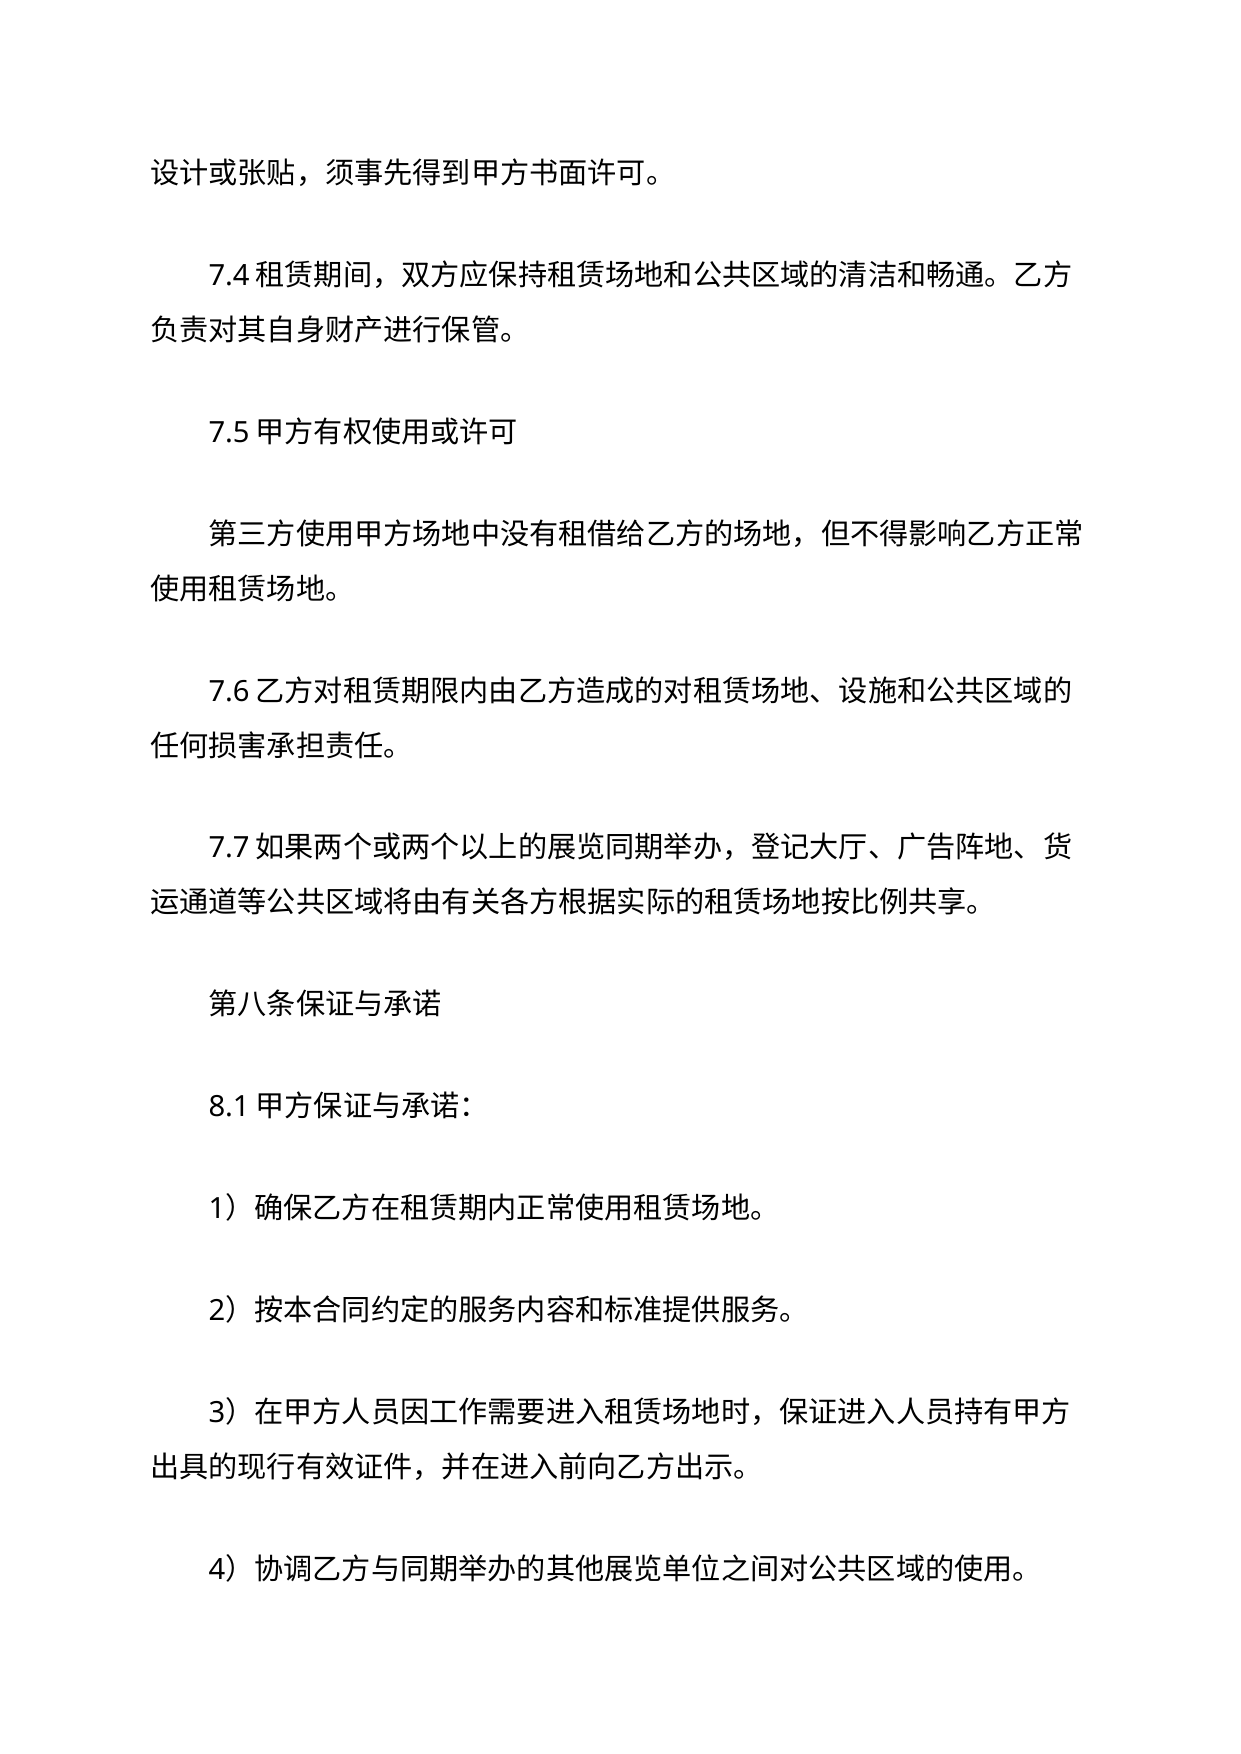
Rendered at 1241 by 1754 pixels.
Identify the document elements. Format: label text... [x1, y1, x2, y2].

text 3）在甲方人员因工作需要进入租赁场地时，保证进入人员持有甲方出具的现行有效证件，并在进入前向乙方出示。 [150, 1388, 1090, 1486]
text 2）按本合同约定的服务内容和标准提供服务。 [150, 1286, 1090, 1329]
text 4）协调乙方与同期举办的其他展览单位之间对公共区域的使用。 [150, 1545, 1090, 1588]
text 7.6乙方对租赁期限内由乙方造成的对租赁场地、设施和公共区域的任何损害承担责任。 [150, 667, 1090, 764]
text 第三方使用甲方场地中没有租借给乙方的场地，但不得影响乙方正常使用租赁场地。 [150, 511, 1090, 608]
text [150, 150, 1090, 192]
text 8.1甲方保证与承诺： [150, 1082, 1090, 1125]
text 第八条保证与承诺 [150, 981, 1090, 1023]
text 7.4租赁期间，双方应保持租赁场地和公共区域的清洁和畅通。乙方负责对其自身财产进行保管。 [150, 252, 1090, 349]
text 7.5甲方有权使用或许可 [150, 408, 1090, 451]
text 1）确保乙方在租赁期内正常使用租赁场地。 [150, 1184, 1090, 1227]
text 7.7如果两个或两个以上的展览同期举办，登记大厅、广告阵地、货运通道等公共区域将由有关各方根据实际的租赁场地按比例共享。 [150, 824, 1090, 921]
